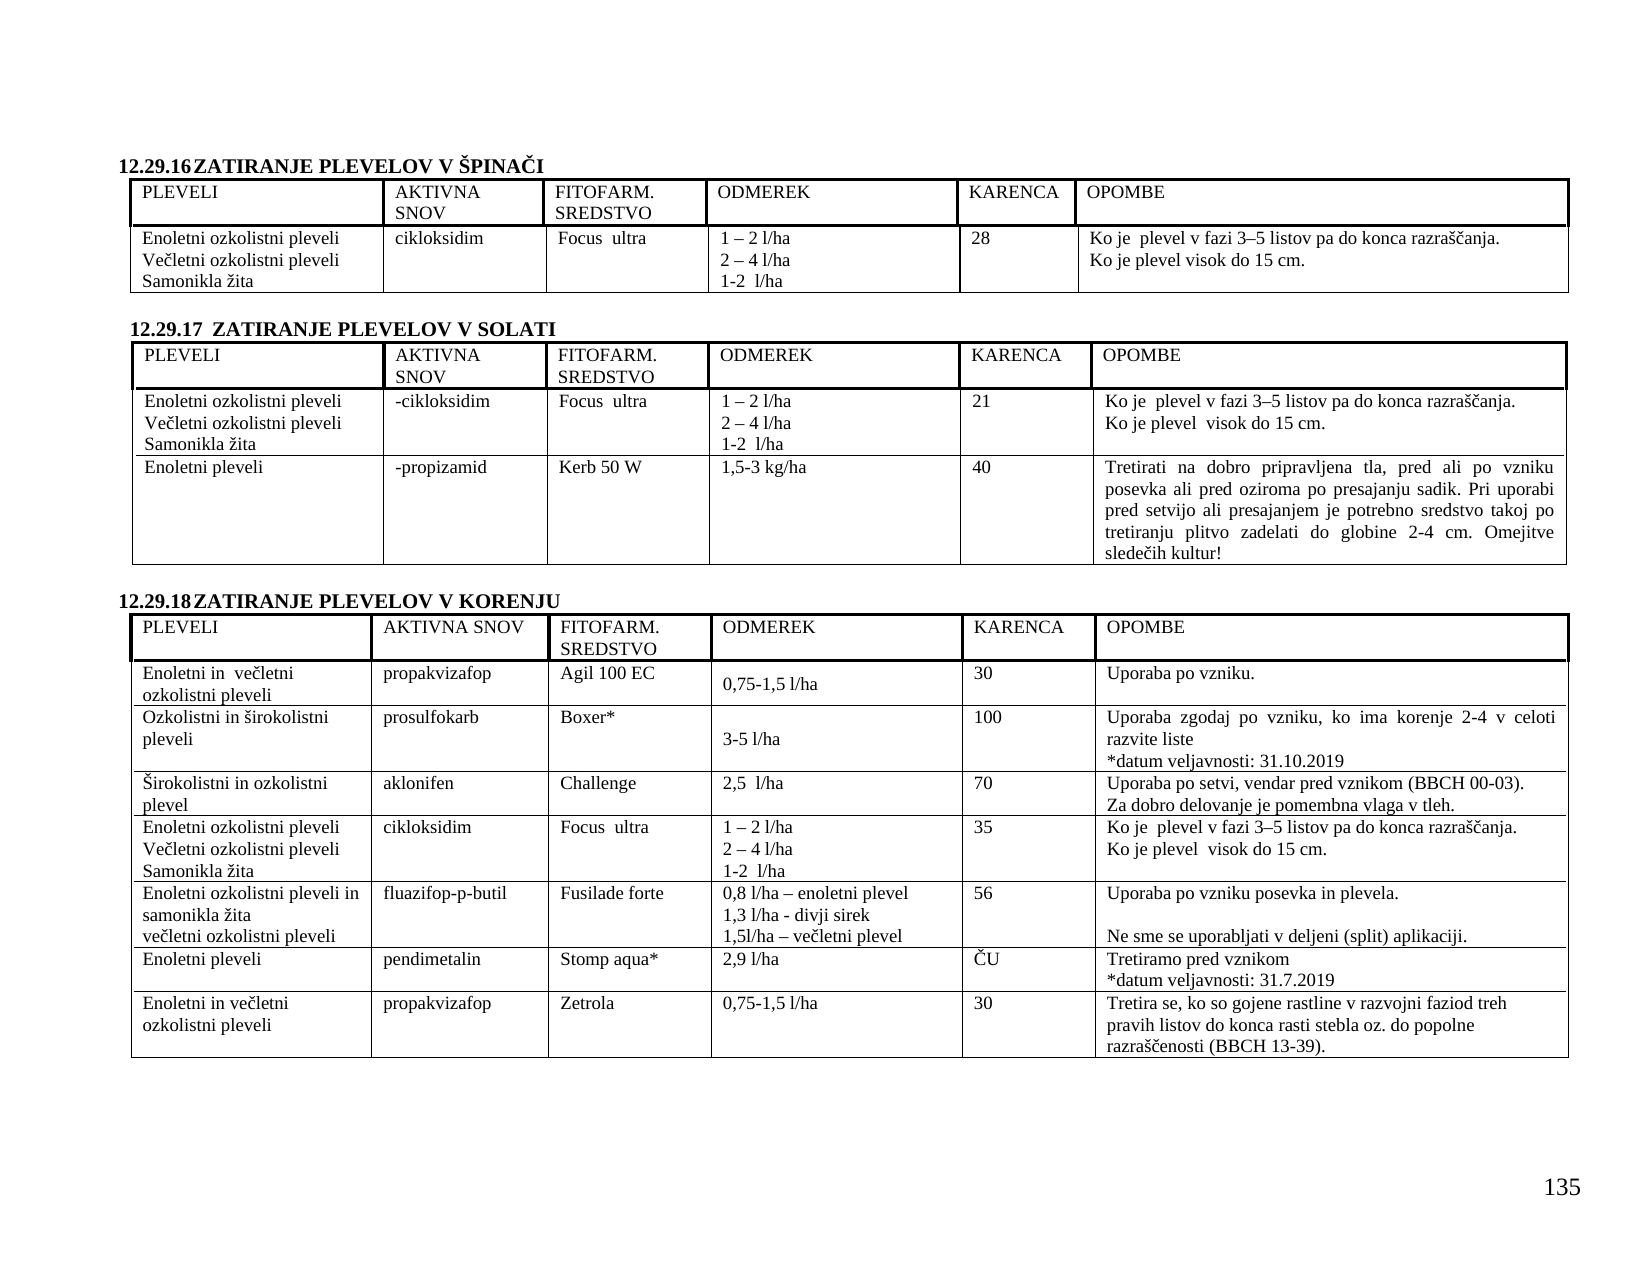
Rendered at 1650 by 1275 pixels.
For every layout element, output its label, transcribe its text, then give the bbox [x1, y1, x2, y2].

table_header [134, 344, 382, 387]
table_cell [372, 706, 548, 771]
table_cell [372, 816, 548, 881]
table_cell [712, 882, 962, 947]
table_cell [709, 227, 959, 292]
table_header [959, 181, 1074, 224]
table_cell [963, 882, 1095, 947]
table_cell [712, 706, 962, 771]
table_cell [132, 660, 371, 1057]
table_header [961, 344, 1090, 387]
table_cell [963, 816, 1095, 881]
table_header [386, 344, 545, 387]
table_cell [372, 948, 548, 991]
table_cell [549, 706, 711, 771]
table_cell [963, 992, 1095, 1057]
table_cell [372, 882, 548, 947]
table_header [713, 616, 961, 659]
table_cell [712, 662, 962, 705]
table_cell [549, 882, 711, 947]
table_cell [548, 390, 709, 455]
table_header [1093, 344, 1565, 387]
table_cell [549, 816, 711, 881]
subtitle ZATIRANJE PLEVELOV V KORENJU [118, 589, 1581, 613]
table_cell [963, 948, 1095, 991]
subtitle ZATIRANJE PLEVELOV V ŠPINAČI [118, 153, 1581, 178]
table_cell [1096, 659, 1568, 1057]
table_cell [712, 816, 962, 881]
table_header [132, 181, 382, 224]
subtitle ZATIRANJE PLEVELOV V SOLATI [129, 317, 1581, 341]
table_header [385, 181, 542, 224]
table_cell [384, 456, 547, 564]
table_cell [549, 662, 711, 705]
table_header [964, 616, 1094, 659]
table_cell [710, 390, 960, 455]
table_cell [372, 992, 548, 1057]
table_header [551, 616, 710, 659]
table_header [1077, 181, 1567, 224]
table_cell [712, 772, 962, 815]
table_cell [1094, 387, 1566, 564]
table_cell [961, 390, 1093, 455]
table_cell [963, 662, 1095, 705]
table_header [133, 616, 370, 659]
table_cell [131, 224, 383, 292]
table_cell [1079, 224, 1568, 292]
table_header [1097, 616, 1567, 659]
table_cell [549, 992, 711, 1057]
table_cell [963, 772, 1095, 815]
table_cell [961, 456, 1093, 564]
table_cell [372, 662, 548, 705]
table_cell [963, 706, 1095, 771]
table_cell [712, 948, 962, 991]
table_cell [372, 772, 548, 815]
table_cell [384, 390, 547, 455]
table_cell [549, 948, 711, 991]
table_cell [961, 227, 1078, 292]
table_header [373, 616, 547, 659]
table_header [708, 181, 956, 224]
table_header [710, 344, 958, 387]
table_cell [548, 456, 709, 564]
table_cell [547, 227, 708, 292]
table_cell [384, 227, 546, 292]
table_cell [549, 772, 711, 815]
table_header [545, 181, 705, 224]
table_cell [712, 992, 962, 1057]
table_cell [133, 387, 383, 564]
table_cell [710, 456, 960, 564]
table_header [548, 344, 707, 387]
